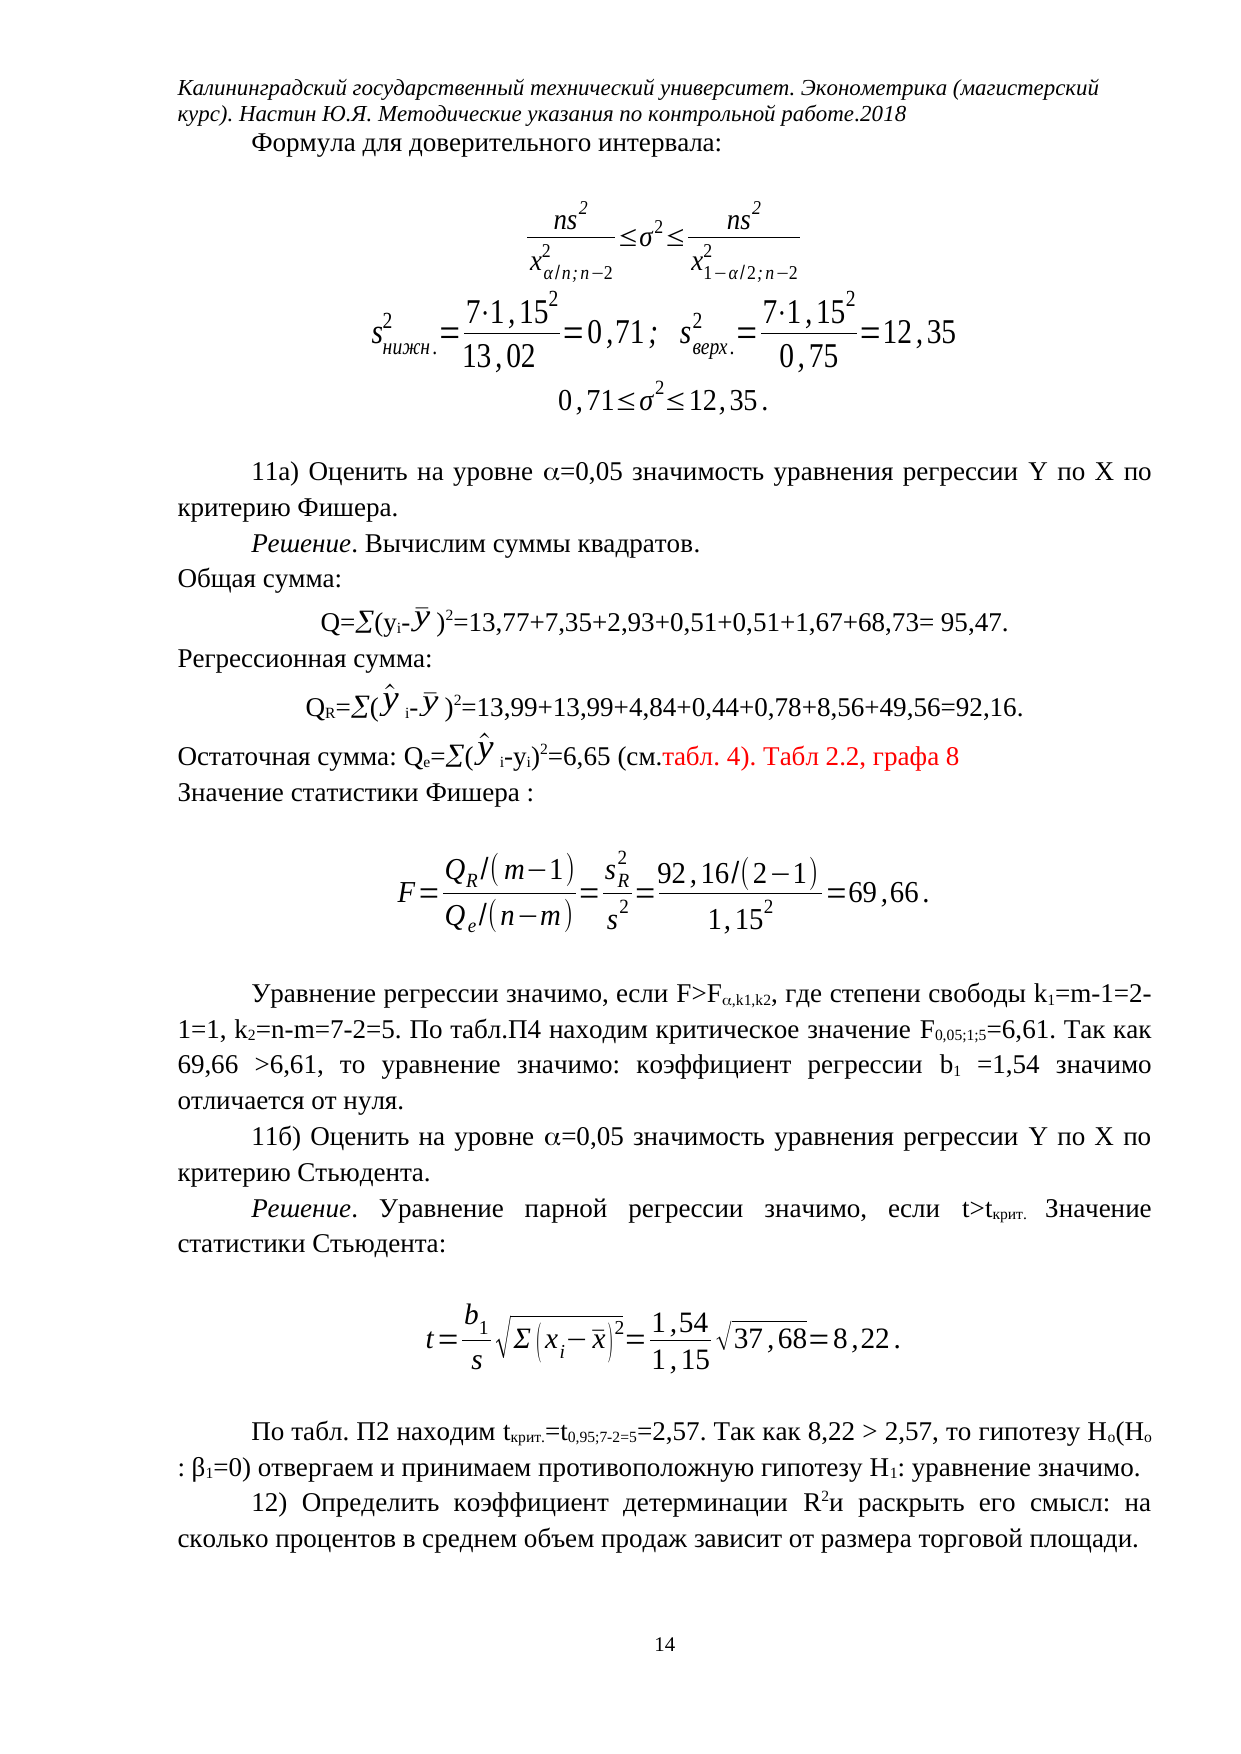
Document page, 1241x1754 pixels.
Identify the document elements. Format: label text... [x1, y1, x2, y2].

text Решение. Уравнение парной регрессии значимо, если t>tкрит. Значение статистики Стьюдента: [177, 1192, 1152, 1258]
text Решение. Вычислим суммы квадратов. [177, 527, 1152, 558]
text Общая сумма: [177, 562, 1152, 594]
text Остаточная сумма: Qe=(i-уi)2=6,65 (см.табл. 4). Табл 2.2, графа 8 [177, 727, 1152, 771]
text 12) Определить коэффициент детерминации R2и раскрыть его смысл: на сколько процентов в среднем объем продаж зависит от размера торговой площади. [177, 1486, 1152, 1553]
text 11б) Оценить на уровне =0,05 значимость уравнения регрессии Y по Х по критерию Стьюдента. [177, 1120, 1152, 1187]
text По табл. П2 находим tкрит.=t0,95;7-2=5=2,57. Так как 8,22 > 2,57, то гипотезу Но(Но : β1=0) отвергаем и принимаем противоположную гипотезу Н1: уравнение значимо. [177, 1415, 1152, 1482]
text Уравнение регрессии значимо, если F>F,k1,k2, где степени свободы k1=m-1=2-1=1, k2=n-m=7-2=5. По табл.П4 находим критическое значение F0,05;1;5=6,61. Так как 69,66 >6,61, то уравнение значимо: коэффициент регрессии b1 =1,54 значимо отличается от нуля. [177, 977, 1152, 1116]
text QR=(i-)2=13,99+13,99+4,84+0,44+0,78+8,56+49,56=92,16. [177, 678, 1152, 722]
text Q=(yi-)2=13,77+7,35+2,93+0,51+0,51+1,67+68,73= 95,47. [177, 598, 1152, 637]
text Регрессионная сумма: [177, 642, 1152, 673]
text Формула для доверительного интервала: [177, 126, 1152, 158]
text 11а) Оценить на уровне =0,05 значимость уравнения регрессии Y по Х по критерию Фишера. [177, 455, 1152, 522]
text Значение статистики Фишера : [177, 776, 1152, 807]
